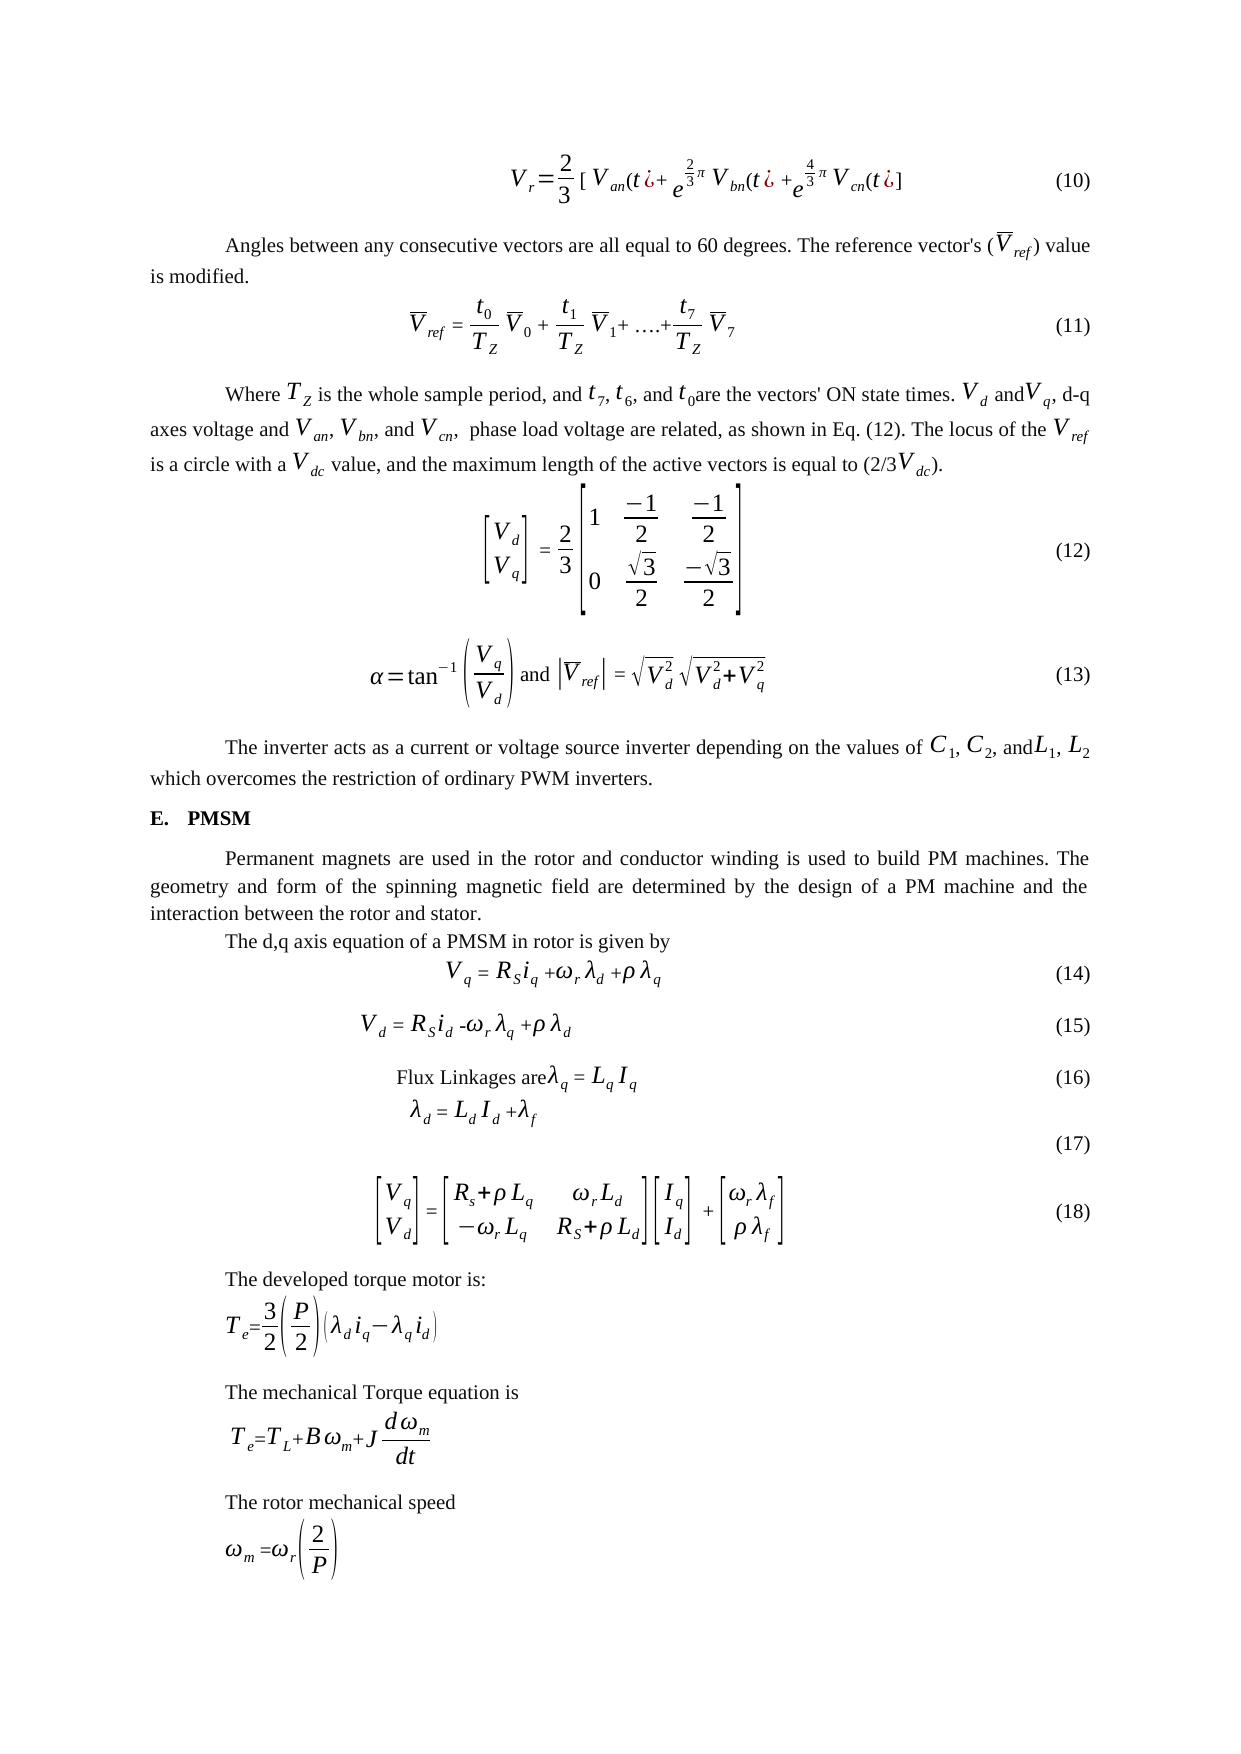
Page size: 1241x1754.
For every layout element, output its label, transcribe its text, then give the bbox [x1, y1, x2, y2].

text Angles between any consecutive vectors are all equal to 60 degrees. The reference vector's () value is modified. [150, 229, 1090, 288]
text PMSM [150, 806, 1090, 830]
text =++ [150, 1407, 1090, 1470]
text The rotor mechanical speed [150, 1490, 1090, 1514]
text = + (18) [150, 1175, 1090, 1247]
text = - + (15) [225, 1009, 1090, 1041]
text The d,q axis equation of a PMSM in rotor is given by [150, 929, 1090, 953]
text = + + (14) [225, 956, 1090, 989]
text The mechanical Torque equation is [150, 1379, 1090, 1404]
text = + (17) [150, 1096, 1090, 1155]
text Where is the whole sample period, and , , and are the vectors' ON state times. and, d-q axes voltage and , , and , phase load voltage are related, as shown in Eq. (12). The locus of the is a circle with a value, and the maximum length of the active vectors is equal to (2/3). [150, 378, 1090, 479]
text and = (13) [150, 637, 1090, 711]
text The developed torque motor is: [150, 1267, 1090, 1291]
text Permanent magnets are used in the rotor and conductor winding is used to build PM machines. The geometry and form of the spinning magnetic field are determined by the design of a PM machine and the interaction between the rotor and stator. [150, 846, 1090, 925]
text = + + ….+ (11) [150, 292, 1090, 358]
text The inverter acts as a current or voltage source inverter depending on the values of , , and, which overcomes the restriction of ordinary PWM inverters. [150, 731, 1090, 790]
text Flux Linkages are = (16) [150, 1061, 1090, 1093]
text [ (+ ( + (] (10) [150, 150, 1090, 209]
text = [150, 1518, 1090, 1583]
text = (12) [150, 483, 1090, 617]
text = [150, 1294, 1090, 1359]
